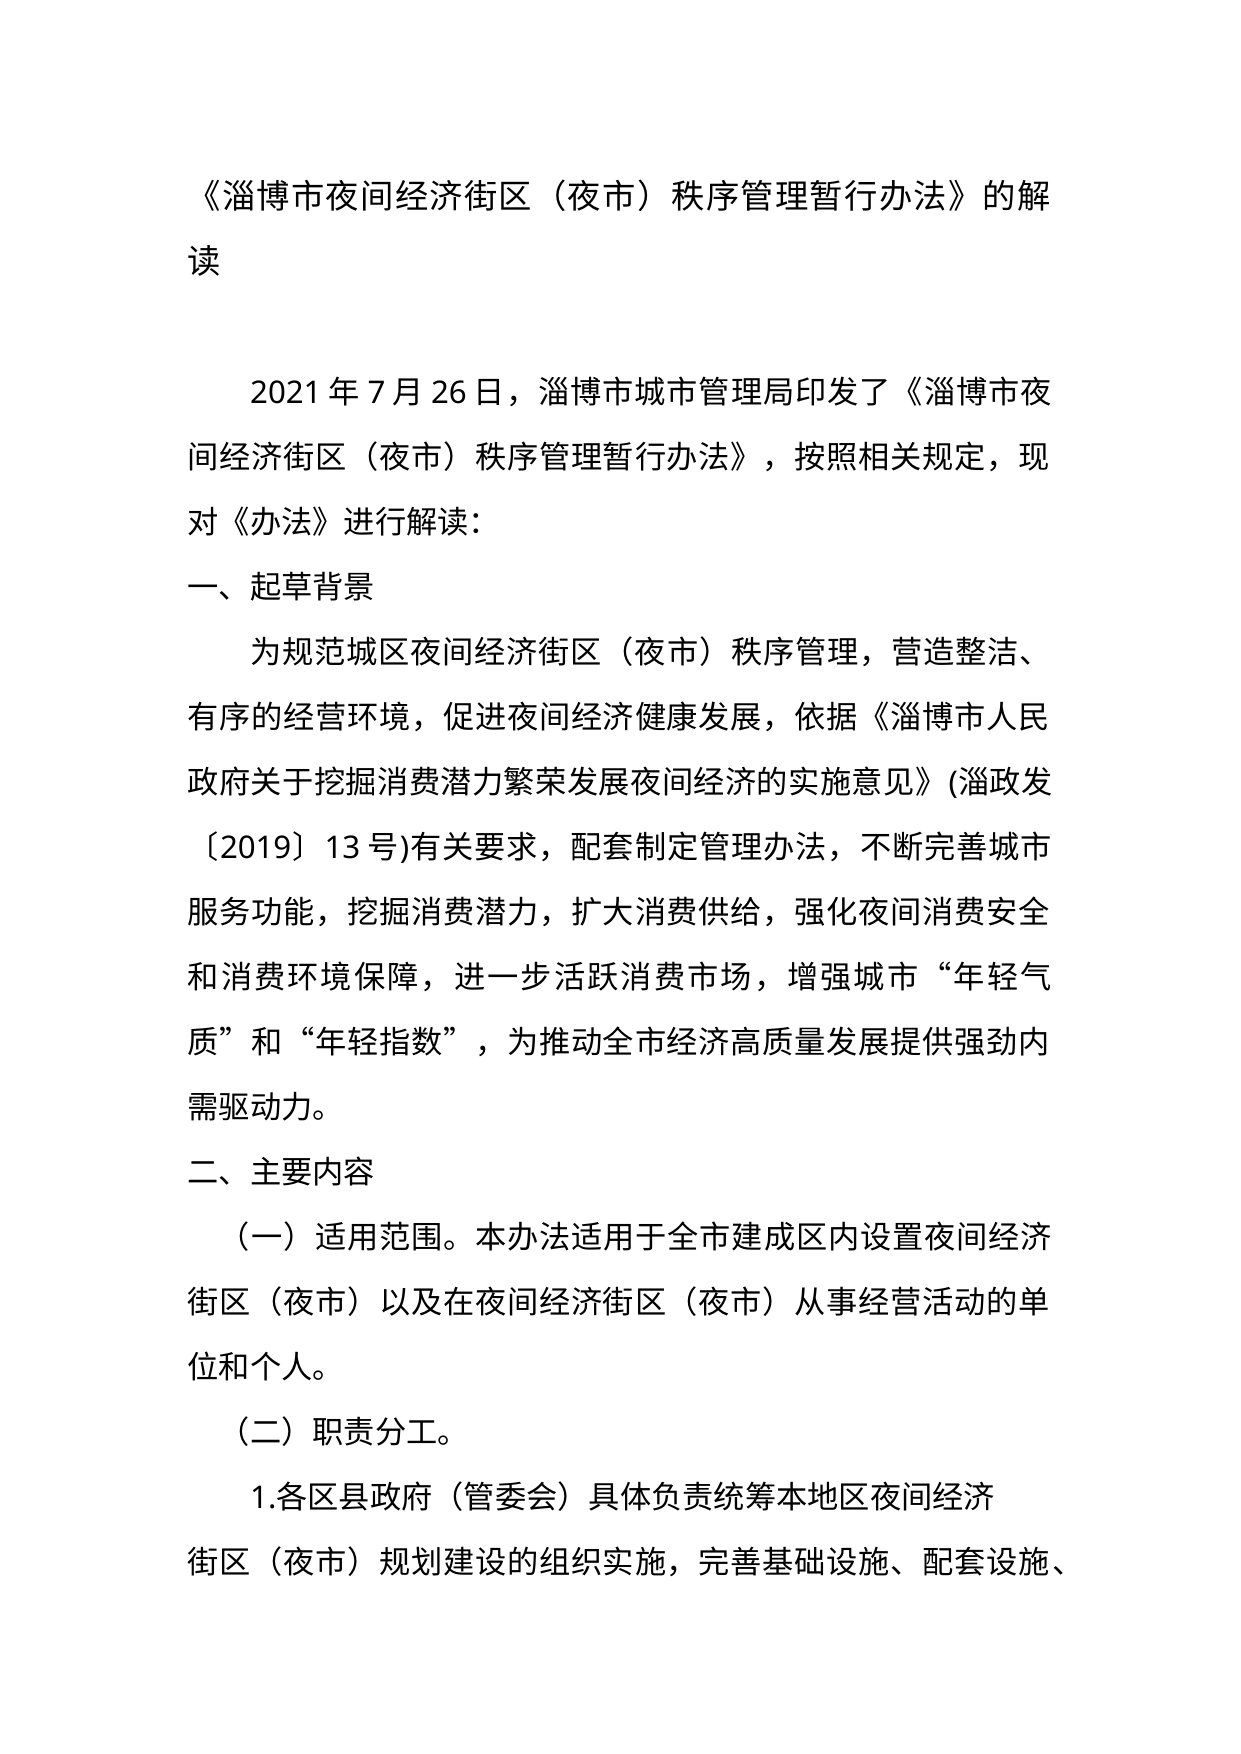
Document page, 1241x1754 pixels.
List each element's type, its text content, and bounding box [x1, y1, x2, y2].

text 为规范城区夜间经济街区（夜市）秩序管理，营造整洁、有序的经营环境，促进夜间经济健康发展，依据《淄博市人民政府关于挖掘消费潜力繁荣发展夜间经济的实施意见》(淄政发〔2019〕13号)有关要求，配套制定管理办法，不断完善城市服务功能，挖掘消费潜力，扩大消费供给，强化夜间消费安全和消费环境保障，进一步活跃消费市场，增强城市“年轻气质”和“年轻指数”，为推动全市经济高质量发展提供强劲内需驱动力。 [187, 617, 1053, 1137]
text （二）职责分工。 [187, 1397, 1053, 1462]
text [187, 1527, 1053, 1592]
text 一、起草背景 [187, 552, 1053, 617]
text （一）适用范围。本办法适用于全市建成区内设置夜间经济街区（夜市）以及在夜间经济街区（夜市）从事经营活动的单位和个人。 [187, 1202, 1053, 1397]
text 《淄博市夜间经济街区（夜市）秩序管理暂行办法》的解读 [187, 162, 1053, 292]
text 2021年7月26日，淄博市城市管理局印发了《淄博市夜间经济街区（夜市）秩序管理暂行办法》，按照相关规定，现对《办法》进行解读： [187, 357, 1053, 552]
text 1.各区县政府（管委会）具体负责统筹本地区夜间经济 [187, 1462, 1053, 1527]
text 二、主要内容 [187, 1137, 1053, 1202]
